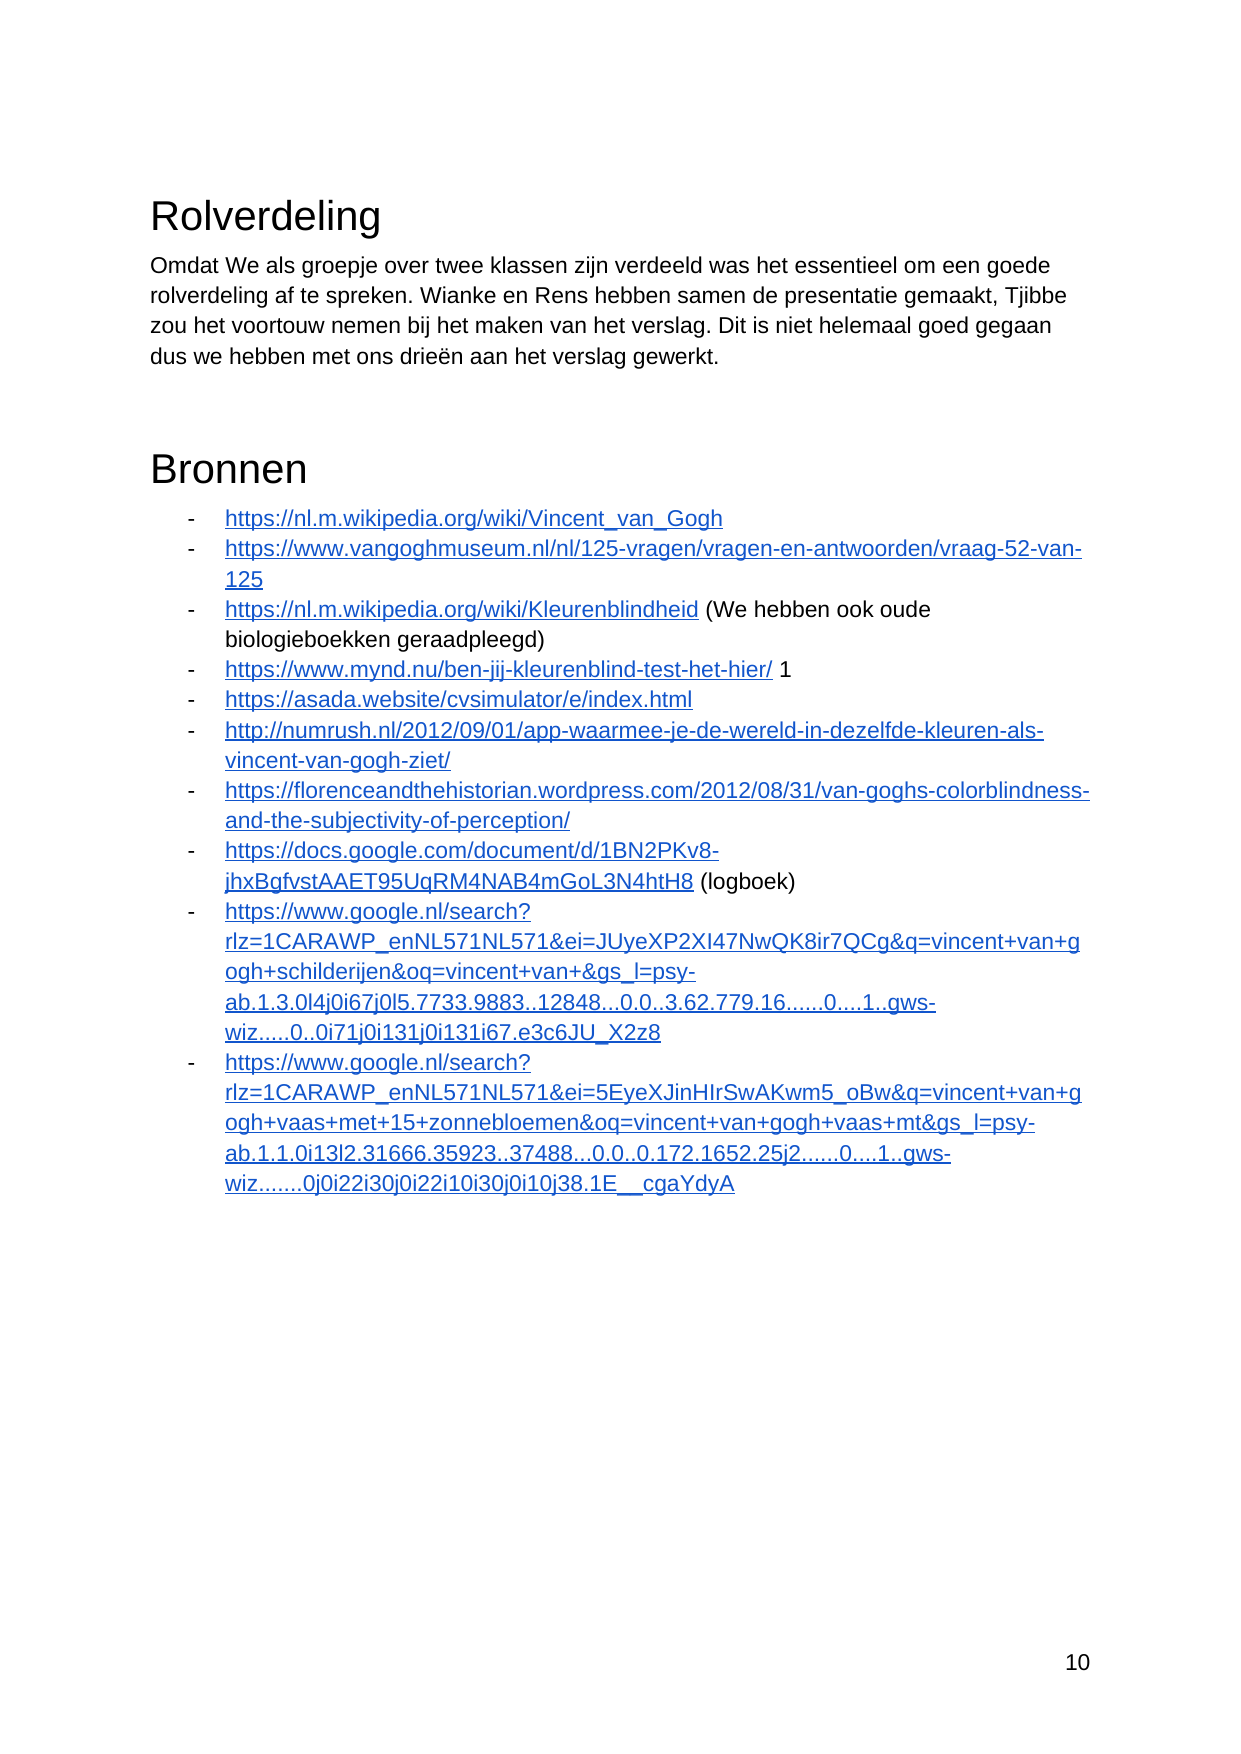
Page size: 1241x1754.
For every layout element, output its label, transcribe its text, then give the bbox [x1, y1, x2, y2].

subtitle Bronnen [150, 445, 1090, 493]
list https://docs.google.com/document/d/1BN2PKv8-jhxBgfvstAAET95UqRM4NAB4mGoL3N4htH8 (logboek) [187, 837, 1090, 894]
list https://nl.m.wikipedia.org/wiki/Kleurenblindheid (We hebben ook oude biologieboekken geraadpleegd) [187, 596, 1090, 652]
list http://numrush.nl/2012/09/01/app-waarmee-je-de-wereld-in-dezelfde-kleuren-als-vincent-van-gogh-ziet/ [187, 717, 1090, 773]
list https://florenceandthehistorian.wordpress.com/2012/08/31/van-goghs-colorblindness-and-the-subjectivity-of-perception/ [187, 777, 1090, 834]
list https://www.google.nl/search?rlz=1CARAWP_enNL571NL571&ei=JUyeXP2XI47NwQK8ir7QCg&q=vincent+van+gogh+schilderijen&oq=vincent+van+&gs_l=psy-ab.1.3.0l4j0i67j0l5.7733.9883..12848...0.0..3.62.779.16......0....1..gws-wiz.....0..0i71j0i131j0i131i67.e3c6JU_X2z8 [187, 898, 1090, 1045]
list https://www.mynd.nu/ben-jij-kleurenblind-test-het-hier/ 1 [187, 656, 1090, 683]
list https://www.google.nl/search?rlz=1CARAWP_enNL571NL571&ei=5EyeXJinHIrSwAKwm5_oBw&q=vincent+van+gogh+vaas+met+15+zonnebloemen&oq=vincent+van+gogh+vaas+mt&gs_l=psy-ab.1.1.0i13l2.31666.35923..37488...0.0..0.172.1652.25j2......0....1..gws-wiz.......0j0i22i30j0i22i10i30j0i10j38.1E__cgaYdyA [187, 1049, 1090, 1196]
list https://www.vangoghmuseum.nl/nl/125-vragen/vragen-en-antwoorden/vraag-52-van-125 [187, 535, 1090, 592]
text Omdat We als groepje over twee klassen zijn verdeeld was het essentieel om een goede rolverdeling af te spreken. Wianke en Rens hebben samen de presentatie gemaakt, Tjibbe zou het voortouw nemen bij het maken van het verslag. Dit is niet helemaal goed gegaan dus we hebben met ons drieën aan het verslag gewerkt. [150, 252, 1090, 369]
list https://nl.m.wikipedia.org/wiki/Vincent_van_Gogh [187, 505, 1090, 532]
subtitle Rolverdeling [150, 192, 1090, 239]
list https://asada.website/cvsimulator/e/index.html [187, 686, 1090, 713]
